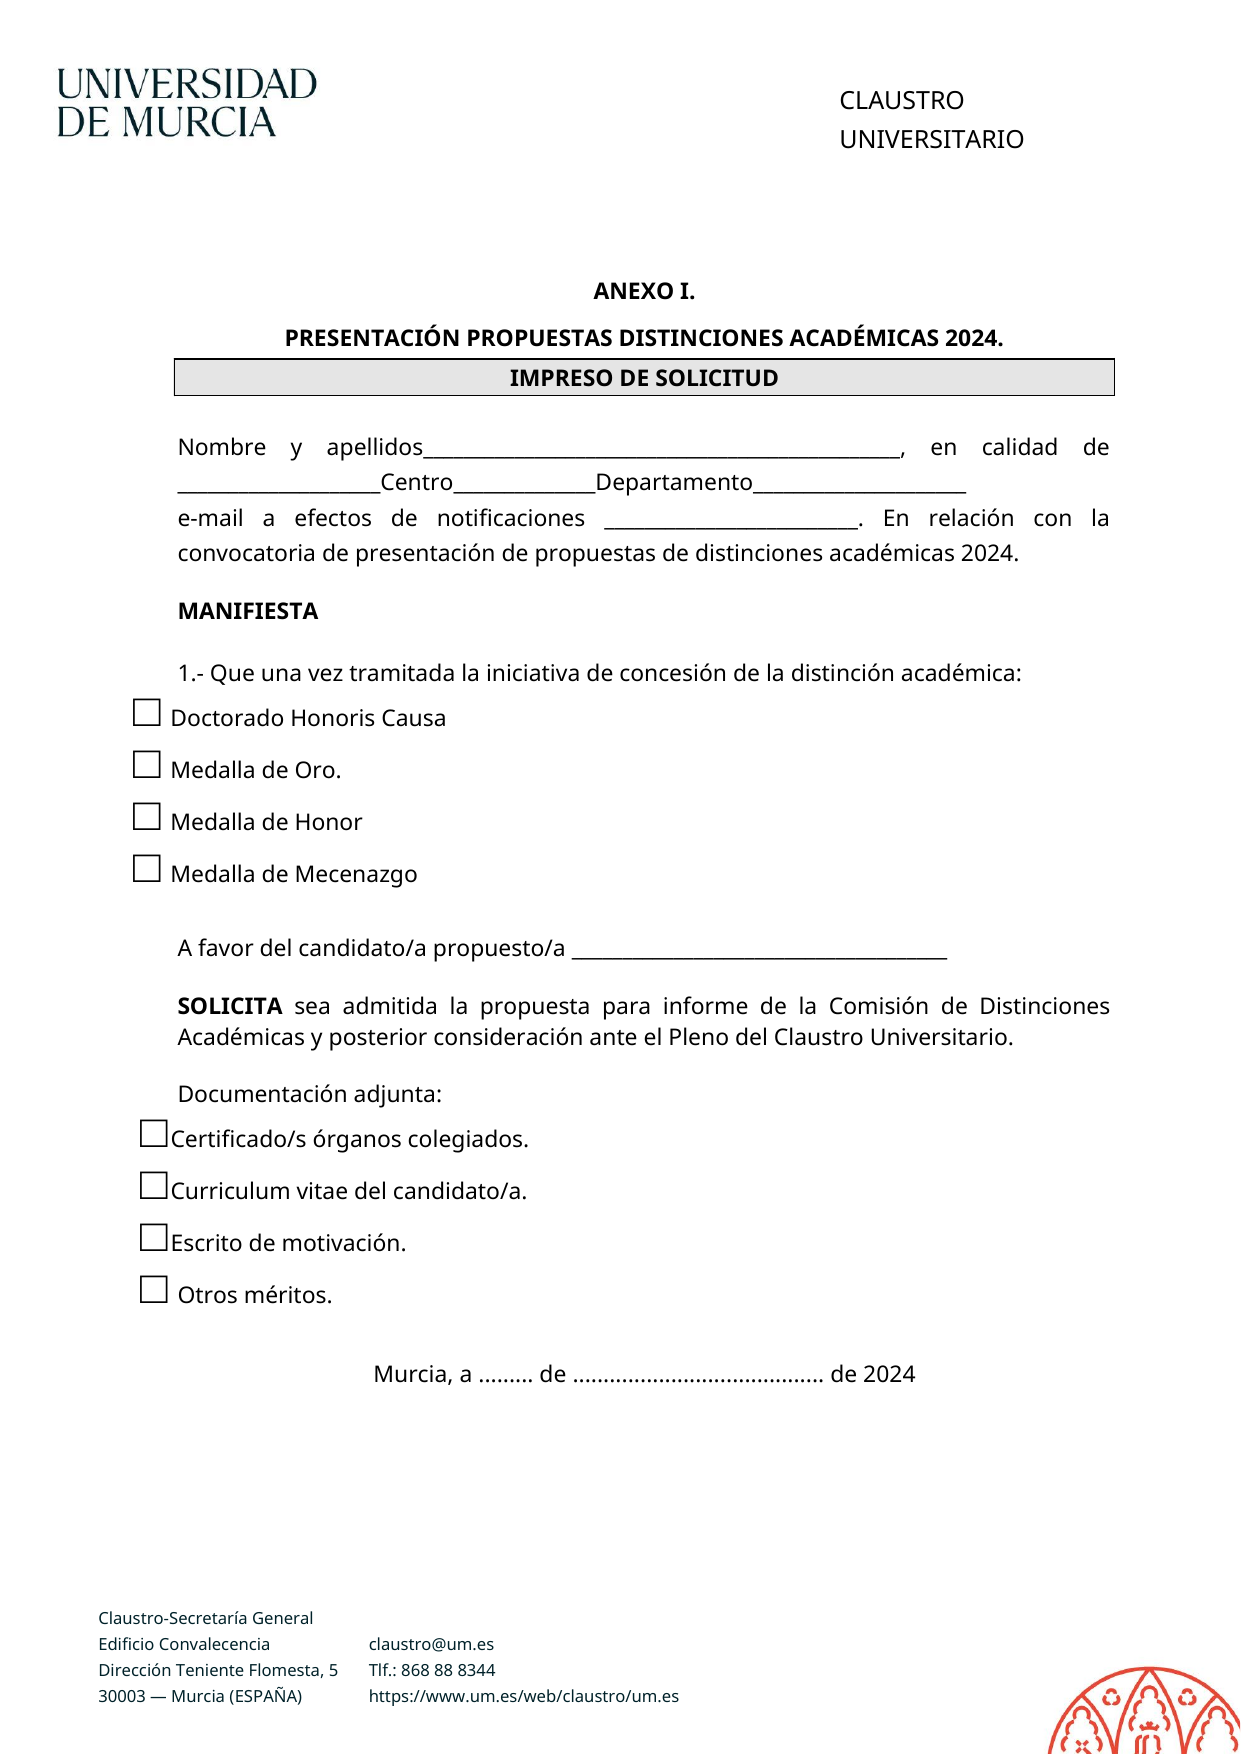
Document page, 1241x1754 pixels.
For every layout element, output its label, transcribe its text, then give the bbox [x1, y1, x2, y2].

list Medalla de Honor [133, 792, 1063, 844]
text Murcia, a ......... de ......................................... de 2024 [177, 1353, 1112, 1390]
list Certificado/s órganos colegiados. [140, 1109, 1063, 1161]
text IMPRESO DE SOLICITUD [175, 360, 1114, 395]
list Medalla de Oro. [133, 740, 1063, 792]
list Doctorado Honoris Causa [133, 688, 1063, 740]
list Curriculum vitae del candidato/a. [140, 1161, 1063, 1213]
text 1.- Que una vez tramitada la iniciativa de concesión de la distinción académica: [177, 657, 1112, 688]
list Escrito de motivación. [140, 1213, 1063, 1265]
text ANEXO I. [177, 148, 1112, 306]
list Otros méritos. [140, 1265, 1063, 1317]
text e-mail a efectos de notificaciones _________________________. En relación con la convocatoria de presentación de propuestas de distinciones académicas 2024. [177, 498, 1112, 569]
picture [686, 1606, 1241, 1754]
text MANIFIESTA [177, 595, 1112, 626]
picture [0, 9, 1240, 260]
text A favor del candidato/a propuesto/a _____________________________________ [177, 932, 1112, 963]
text SOLICITA sea admitida la propuesta para informe de la Comisión de Distinciones Académicas y posterior consideración ante el Pleno del Claustro Universitario. [177, 989, 1112, 1052]
text Documentación adjunta: [177, 1078, 1112, 1109]
list Medalla de Mecenazgo [133, 844, 1063, 896]
text Nombre y apellidos_______________________________________________, en calidad de ____________________Centro______________Departamento_____________________ [177, 427, 1112, 498]
text PRESENTACIÓN PROPUESTAS DISTINCIONES ACADÉMICAS 2024. [177, 322, 1112, 353]
